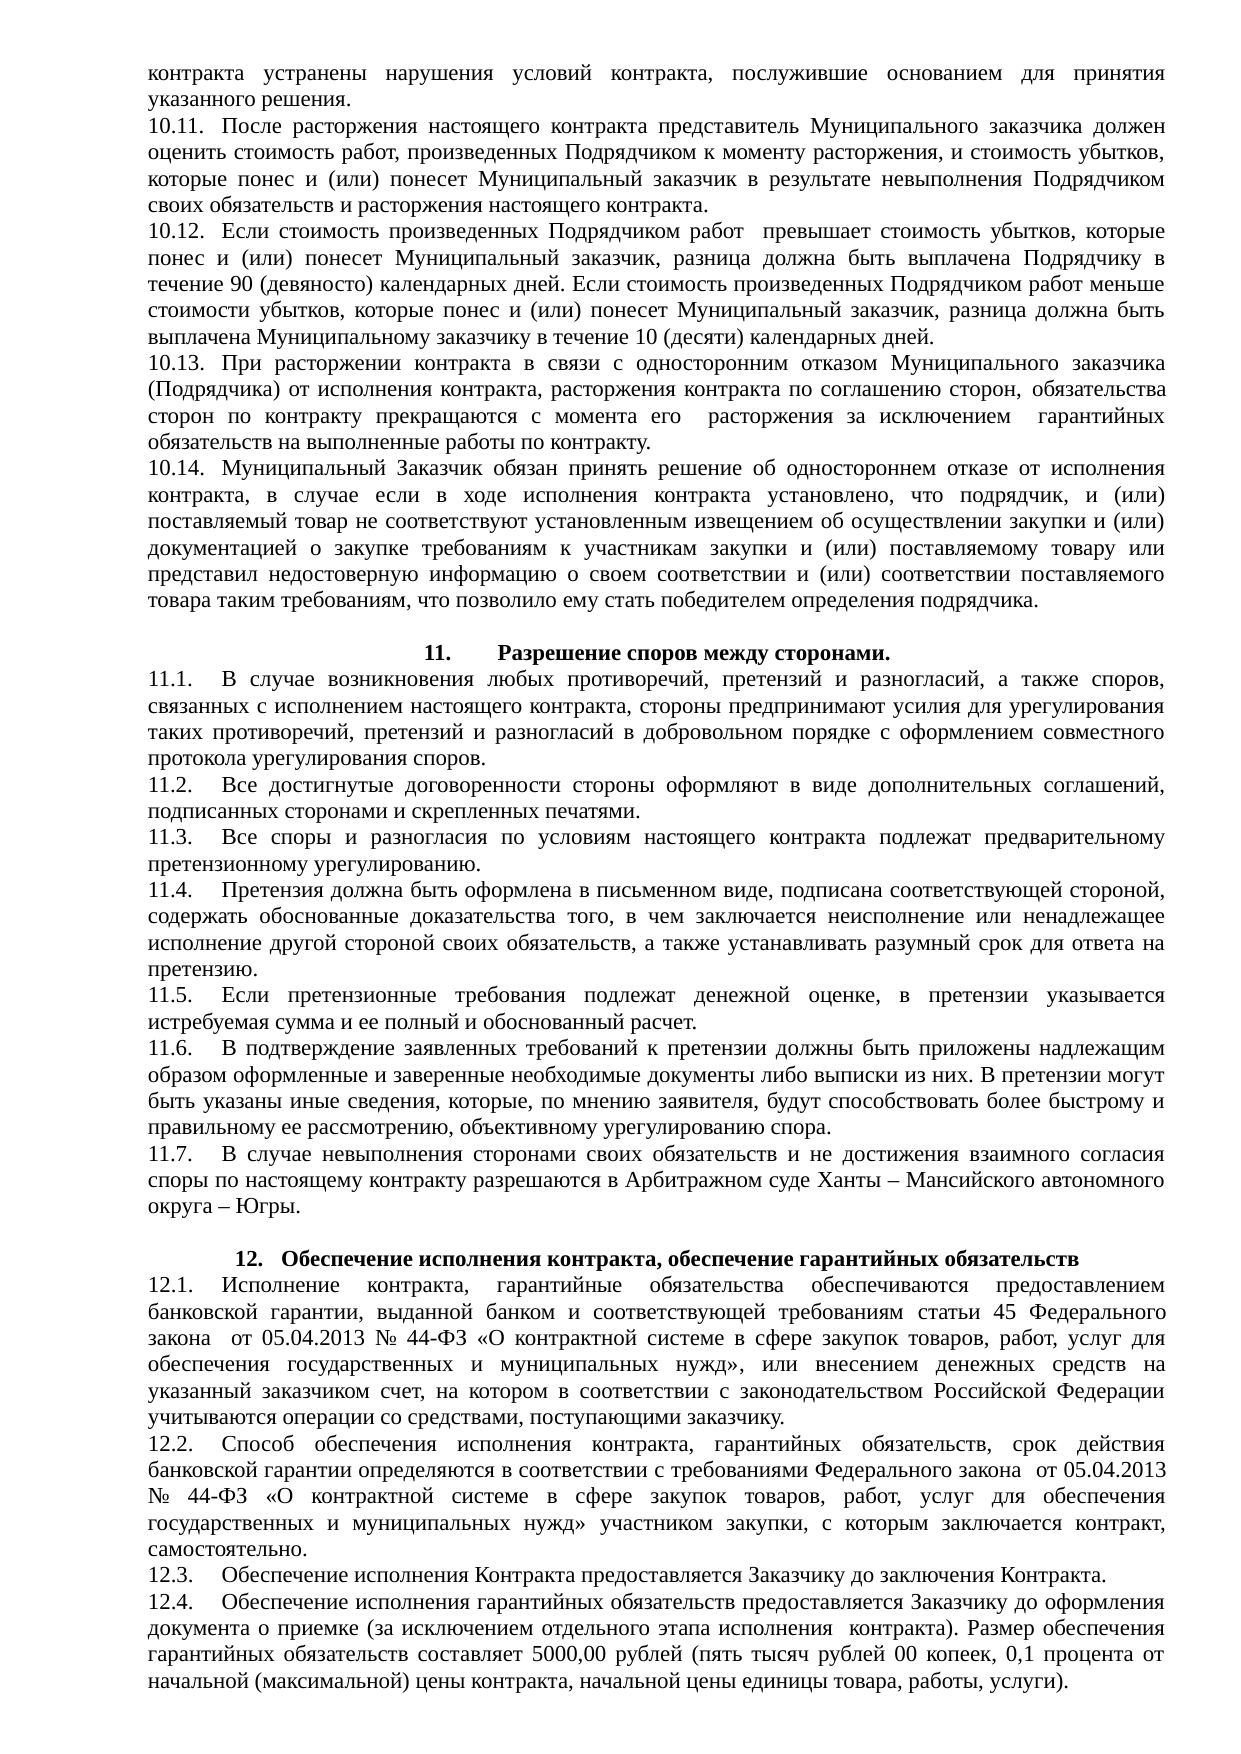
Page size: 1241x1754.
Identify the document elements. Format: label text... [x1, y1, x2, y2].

list Способ обеспечения исполнения контракта, гарантийных обязательств, срок действия банковской гарантии определяются в соответствии с требованиями Федерального закона от 05.04.2013 № 44-ФЗ «О контрактной системе в сфере закупок товаров, работ, услуг для обеспечения государственных и муниципальных нужд» участником закупки, с которым заключается контракт, самостоятельно. [148, 1429, 1167, 1561]
list Если стоимость произведенных Подрядчиком работ превышает стоимость убытков, которые понес и (или) понесет Муниципальный заказчик, разница должна быть выплачена Подрядчику в течение 90 (девяносто) календарных дней. Если стоимость произведенных Подрядчиком работ меньше стоимости убытков, которые понес и (или) понесет Муниципальный заказчик, разница должна быть выплачена Муниципальному заказчику в течение 10 (десяти) календарных дней. [148, 217, 1167, 349]
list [148, 59, 1167, 112]
list Обеспечение исполнения контракта, обеспечение гарантийных обязательств [148, 1245, 1167, 1271]
list В подтверждение заявленных требований к претензии должны быть приложены надлежащим образом оформленные и заверенные необходимые документы либо выписки из них. В претензии могут быть указаны иные сведения, которые, по мнению заявителя, будут способствовать более быстрому и правильному ее рассмотрению, объективному урегулированию спора. [148, 1034, 1167, 1140]
list Обеспечение исполнения гарантийных обязательств предоставляется Заказчику до оформления документа о приемке (за исключением отдельного этапа исполнения контракта). Размер обеспечения гарантийных обязательств составляет 5000,00 рублей (пять тысяч рублей 00 копеек, 0,1 процента от начальной (максимальной) цены контракта, начальной цены единицы товара, работы, услуги). [148, 1588, 1167, 1693]
list Все достигнутые договоренности стороны оформляют в виде дополнительных соглашений, подписанных сторонами и скрепленных печатями. [148, 771, 1167, 823]
list Если претензионные требования подлежат денежной оценке, в претензии указывается истребуемая сумма и ее полный и обоснованный расчет. [148, 982, 1167, 1034]
list В случае невыполнения сторонами своих обязательств и не достижения взаимного согласия споры по настоящему контракту разрешаются в Арбитражном суде Ханты – Мансийского автономного округа – Югры. [148, 1140, 1167, 1219]
list Претензия должна быть оформлена в письменном виде, подписана соответствующей стороной, содержать обоснованные доказательства того, в чем заключается неисполнение или ненадлежащее исполнение другой стороной своих обязательств, а также устанавливать разумный срок для ответа на претензию. [148, 876, 1167, 982]
list После расторжения настоящего контракта представитель Муниципального заказчика должен оценить стоимость работ, произведенных Подрядчиком к моменту расторжения, и стоимость убытков, которые понес и (или) понесет Муниципальный заказчик в результате невыполнения Подрядчиком своих обязательств и расторжения настоящего контракта. [148, 112, 1167, 217]
list Обеспечение исполнения Контракта предоставляется Заказчику до заключения Контракта. [148, 1561, 1167, 1588]
list Исполнение контракта, гарантийные обязательства обеспечиваются предоставлением банковской гарантии, выданной банком и соответствующей требованиям статьи 45 Федерального закона от 05.04.2013 № 44-ФЗ «О контрактной системе в сфере закупок товаров, работ, услуг для обеспечения государственных и муниципальных нужд», или внесением денежных средств на указанный заказчиком счет, на котором в соответствии с законодательством Российской Федерации учитываются операции со средствами, поступающими заказчику. [148, 1271, 1167, 1429]
list В случае возникновения любых противоречий, претензий и разногласий, а также споров, связанных с исполнением настоящего контракта, стороны предпринимают усилия для урегулирования таких противоречий, претензий и разногласий в добровольном порядке с оформлением совместного протокола урегулирования споров. [148, 665, 1167, 771]
list Все споры и разногласия по условиям настоящего контракта подлежат предварительному претензионному урегулированию. [148, 823, 1167, 876]
list Разрешение споров между сторонами. [148, 639, 1167, 665]
list При расторжении контракта в связи с односторонним отказом Муниципального заказчика (Подрядчика) от исполнения контракта, расторжения контракта по соглашению сторон, обязательства сторон по контракту прекращаются с момента его расторжения за исключением гарантийных обязательств на выполненные работы по контракту. [148, 349, 1167, 454]
list Муниципальный Заказчик обязан принять решение об одностороннем отказе от исполнения контракта, в случае если в ходе исполнения контракта установлено, что подрядчик, и (или) поставляемый товар не соответствуют установленным извещением об осуществлении закупки и (или) документацией о закупке требованиям к участникам закупки и (или) поставляемому товару или представил недостоверную информацию о своем соответствии и (или) соответствии поставляемого товара таким требованиям, что позволило ему стать победителем определения подрядчика. [148, 454, 1167, 613]
